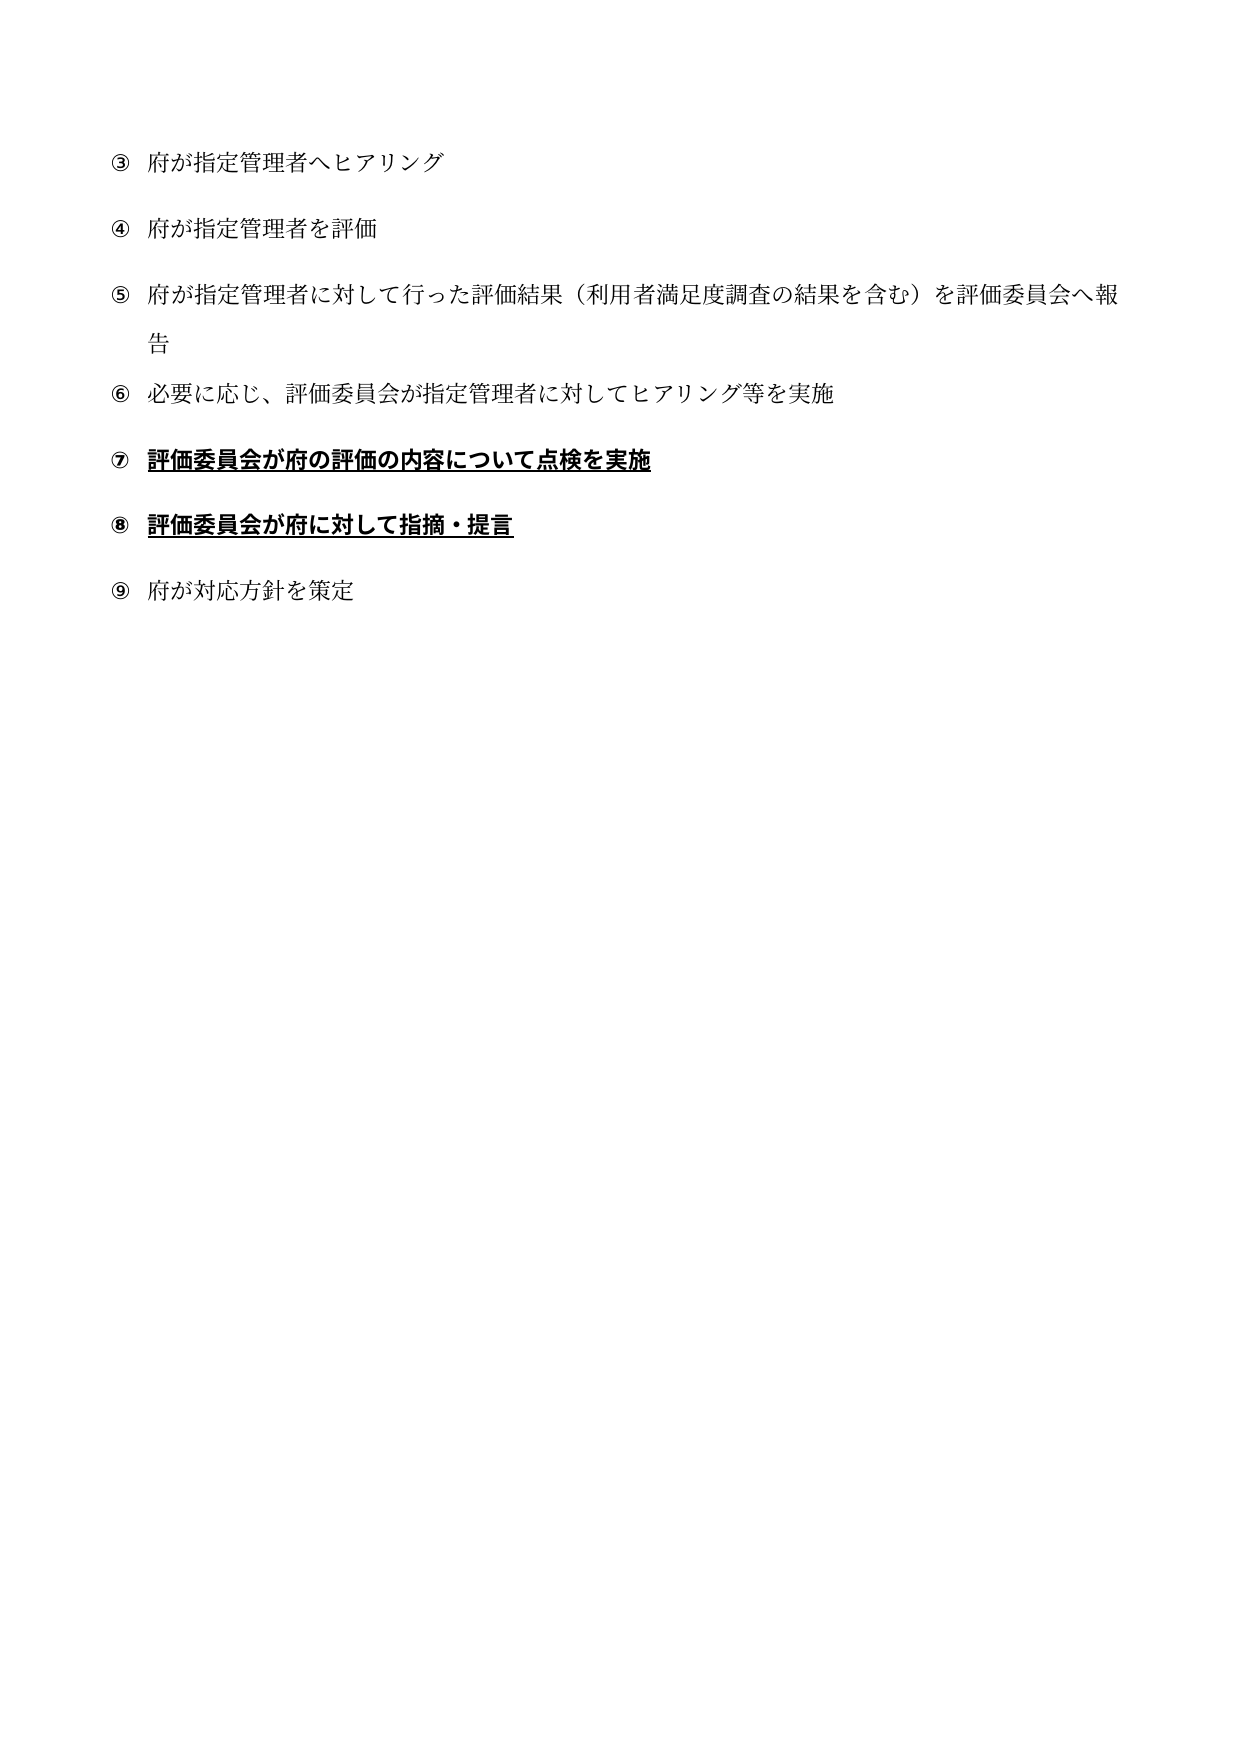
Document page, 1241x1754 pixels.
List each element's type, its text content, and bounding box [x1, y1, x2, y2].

list 評価委員会が府に対して指摘・提言 [110, 491, 1122, 557]
list 府が指定管理者へヒアリング [110, 129, 1122, 195]
list 府が対応方針を策定 [110, 557, 1122, 623]
list 評価委員会が府の評価の内容について点検を実施 [110, 425, 1122, 491]
list 必要に応じ、評価委員会が指定管理者に対してヒアリング等を実施 [110, 359, 1122, 425]
list 府が指定管理者に対して行った評価結果（利用者満足度調査の結果を含む）を評価委員会へ報告 [110, 261, 1122, 359]
list 府が指定管理者を評価 [110, 195, 1122, 261]
